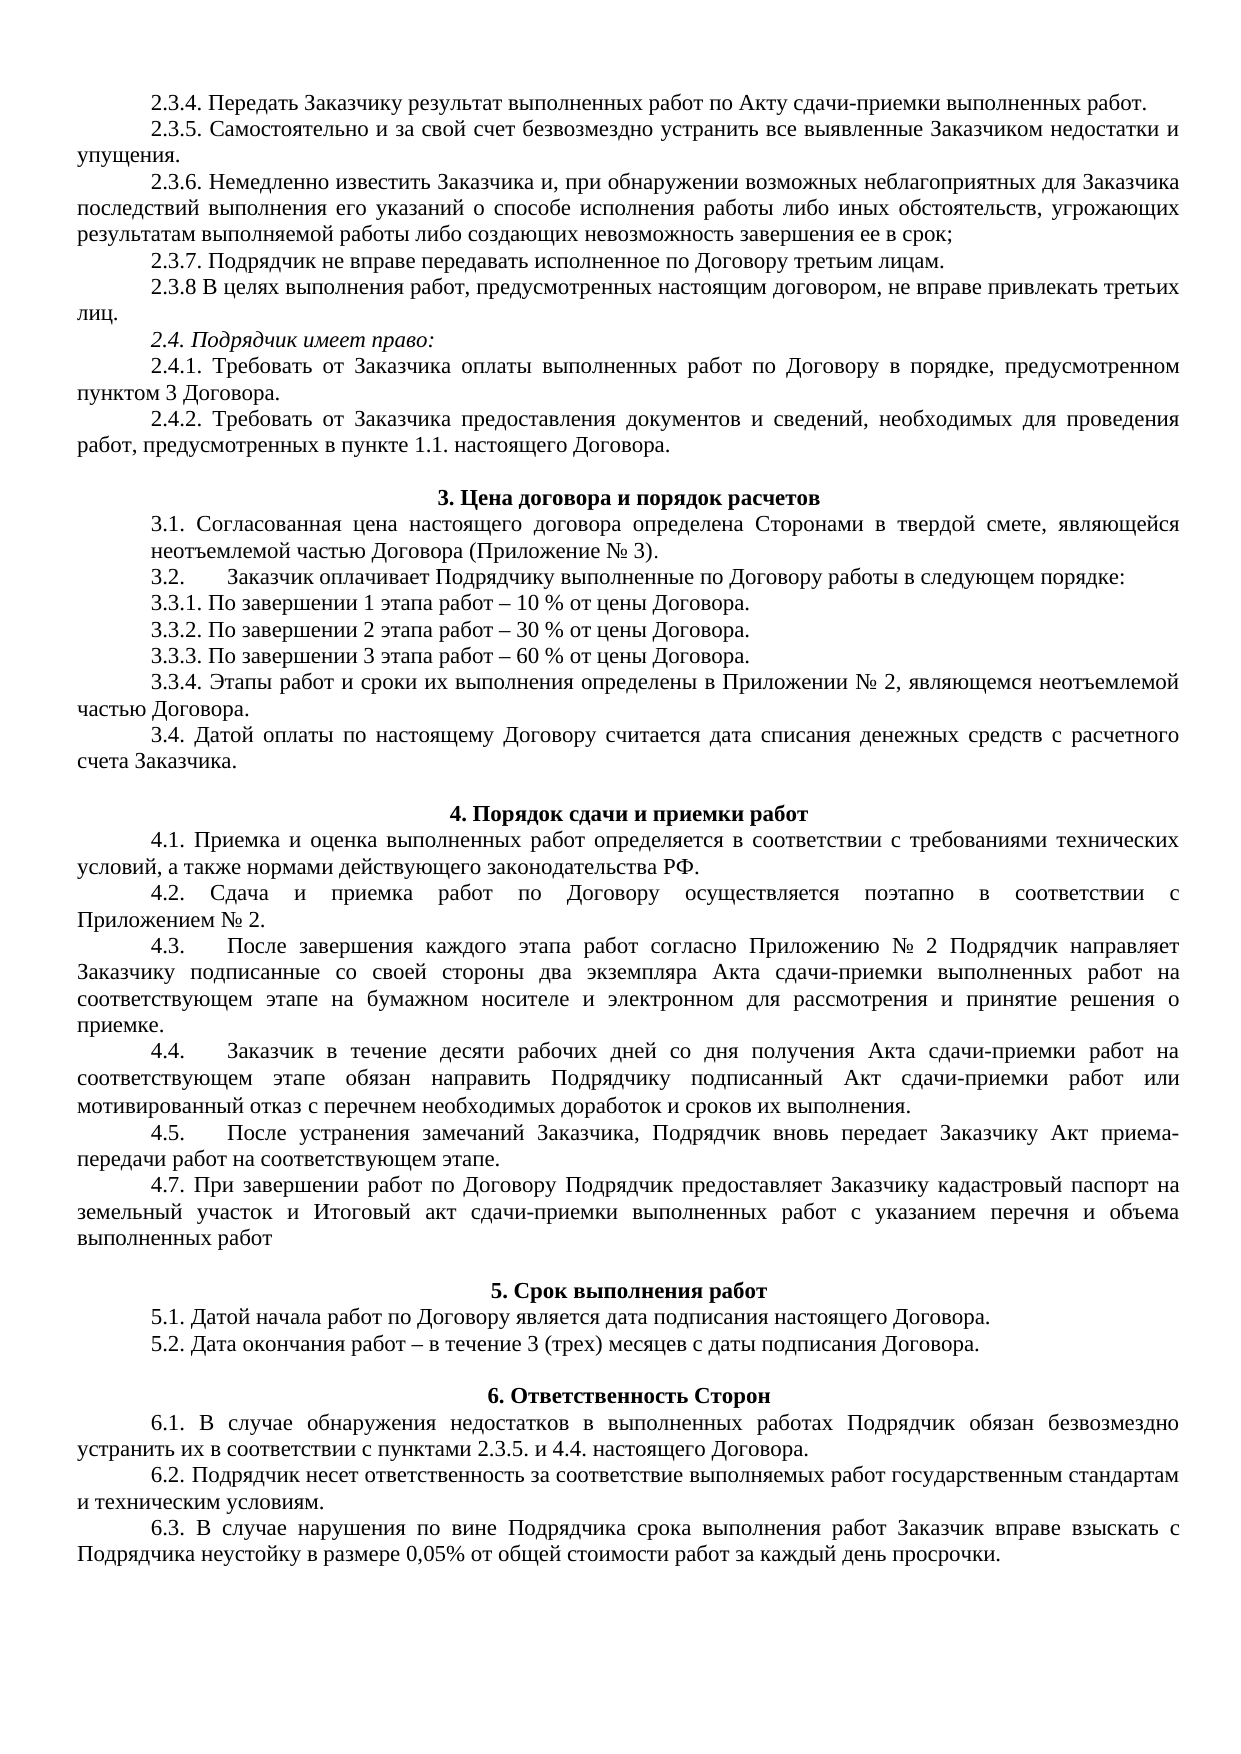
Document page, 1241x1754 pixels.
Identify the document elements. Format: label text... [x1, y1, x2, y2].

text 4.2. Сдача и приемка работ по Договору осуществляется поэтапно в соответствии с Приложением № 2. [77, 879, 1181, 932]
text 2.4.2. Требовать от Заказчика предоставления документов и сведений, необходимых для проведения работ, предусмотренных в пункте 1.1. настоящего Договора. [77, 405, 1181, 458]
text 4.7. При завершении работ по Договору Подрядчик предоставляет Заказчику кадастровый паспорт на земельный участок и Итоговый акт сдачи-приемки выполненных работ с указанием перечня и объема выполненных работ [77, 1172, 1181, 1251]
text 2.3.5. Самостоятельно и за свой счет безвозмездно устранить все выявленные Заказчиком недостатки и упущения. [77, 115, 1181, 168]
text 5. Срок выполнения работ [77, 1277, 1181, 1303]
text 6. Ответственность Сторон [77, 1382, 1181, 1409]
text 3.3.3. По завершении 3 этапа работ – 60 % от цены Договора. [77, 642, 1181, 668]
text 3.2. Заказчик оплачивает Подрядчику выполненные по Договору работы в следующем порядке: [77, 563, 1181, 589]
text 3.1. Согласованная цена настоящего договора определена Сторонами в твердой смете, являющейся неотъемлемой частью Договора (Приложение № 3). [151, 510, 1181, 563]
text 4.3. После завершения каждого этапа работ согласно Приложению № 2 Подрядчик направляет Заказчику подписанные со своей стороны два экземпляра Акта сдачи-приемки выполненных работ на соответствующем этапе на бумажном носителе и электронном для рассмотрения и принятие решения о приемке. [77, 932, 1181, 1037]
text 2.3.4. Передать Заказчику результат выполненных работ по Акту сдачи-приемки выполненных работ. [77, 89, 1181, 115]
text 3. Цена договора и порядок расчетов [77, 484, 1181, 510]
text 2.3.6. Немедленно известить Заказчика и, при обнаружении возможных неблагоприятных для Заказчика последствий выполнения его указаний о способе исполнения работы либо иных обстоятельств, угрожающих результатам выполняемой работы либо создающих невозможность завершения ее в срок; [77, 168, 1181, 247]
text 5.2. Дата окончания работ – в течение 3 (трех) месяцев с даты подписания Договора. [77, 1330, 1181, 1356]
text 3.3.2. По завершении 2 этапа работ – 30 % от цены Договора. [77, 616, 1181, 642]
text 6.2. Подрядчик несет ответственность за соответствие выполняемых работ государственным стандартам и техническим условиям. [77, 1461, 1181, 1514]
text 3.3.1. По завершении 1 этапа работ – 10 % от цены Договора. [77, 589, 1181, 616]
text 6.3. В случае нарушения по вине Подрядчика срока выполнения работ Заказчик вправе взыскать с Подрядчика неустойку в размере 0,05% от общей стоимости работ за каждый день просрочки. [77, 1514, 1181, 1567]
text 4.5. После устранения замечаний Заказчика, Подрядчик вновь передает Заказчику Акт приема-передачи работ на соответствующем этапе. [77, 1119, 1181, 1172]
text 4.1. Приемка и оценка выполненных работ определяется в соответствии с требованиями технических условий, а также нормами действующего законодательства РФ. [77, 827, 1181, 879]
text 3.4. Датой оплаты по настоящему Договору считается дата списания денежных средств с расчетного счета Заказчика. [77, 721, 1181, 774]
text 4. Порядок сдачи и приемки работ [77, 800, 1181, 827]
text 2.3.7. Подрядчик не вправе передавать исполненное по Договору третьим лицам. [77, 247, 1181, 273]
text 2.3.8 В целях выполнения работ, предусмотренных настоящим договором, не вправе привлекать третьих лиц. [77, 273, 1181, 326]
text 5.1. Датой начала работ по Договору является дата подписания настоящего Договора. [77, 1303, 1181, 1330]
text 6.1. В случае обнаружения недостатков в выполненных работах Подрядчик обязан безвозмездно устранить их в соответствии с пунктами 2.3.5. и 4.4. настоящего Договора. [77, 1409, 1181, 1461]
text 3.3.4. Этапы работ и сроки их выполнения определены в Приложении № 2, являющемся неотъемлемой частью Договора. [77, 668, 1181, 721]
text 4.4. Заказчик в течение десяти рабочих дней со дня получения Акта сдачи-приемки работ на соответствующем этапе обязан направить Подрядчику подписанный Акт сдачи-приемки работ или мотивированный отказ с перечнем необходимых доработок и сроков их выполнения. [77, 1037, 1181, 1119]
text 2.4.1. Требовать от Заказчика оплаты выполненных работ по Договору в порядке, предусмотренном пунктом 3 Договора. [77, 352, 1181, 405]
text 2.4. Подрядчик имеет право: [77, 326, 1181, 352]
